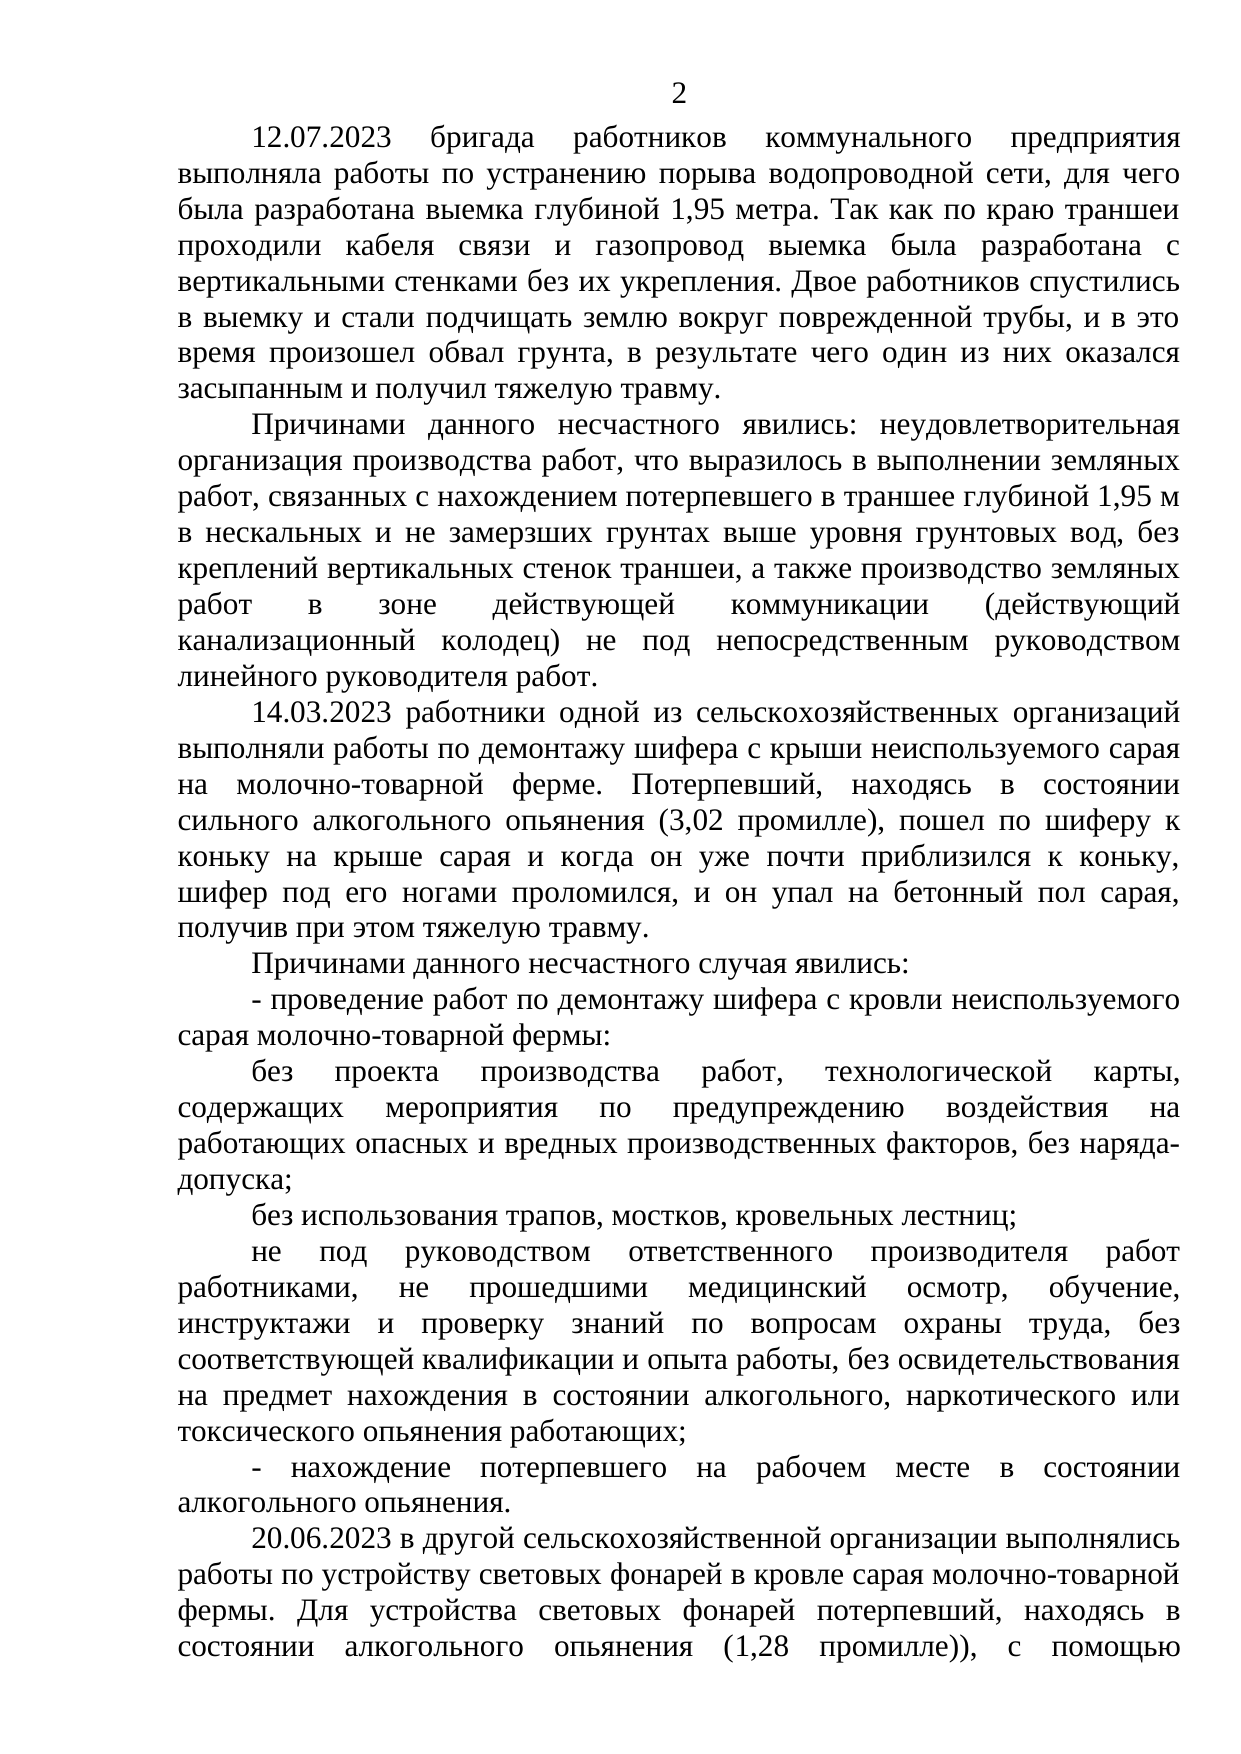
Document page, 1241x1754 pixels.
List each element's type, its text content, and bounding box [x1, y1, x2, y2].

text без проекта производства работ, технологической карты, содержащих мероприятия по предупреждению воздействия на работающих опасных и вредных производственных факторов, без наряда-допуска; [177, 1052, 1181, 1196]
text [177, 1520, 1181, 1663]
text не под руководством ответственного производителя работ работниками, не прошедшими медицинский осмотр, обучение, инструктажи и проверку знаний по вопросам охраны труда, без соответствующей квалификации и опыта работы, без освидетельствования на предмет нахождения в состоянии алкогольного, наркотического или токсического опьянения работающих; [177, 1232, 1181, 1448]
text Причинами данного несчастного случая явились: [177, 945, 1181, 981]
text - нахождение потерпевшего на рабочем месте в состоянии алкогольного опьянения. [177, 1448, 1181, 1520]
text 12.07.2023 бригада работников коммунального предприятия выполняла работы по устранению порыва водопроводной сети, для чего была разработана выемка глубиной 1,95 метра. Так как по краю траншеи проходили кабеля связи и газопровод выемка была разработана с вертикальными стенками без их укрепления. Двое работников спустились в выемку и стали подчищать землю вокруг поврежденной трубы, и в это время произошел обвал грунта, в результате чего один из них оказался засыпанным и получил тяжелую травму. [177, 118, 1181, 406]
text без использования трапов, мостков, кровельных лестниц; [177, 1196, 1181, 1232]
text 14.03.2023 работники одной из сельскохозяйственных организаций выполняли работы по демонтажу шифера с крыши неиспользуемого сарая на молочно-товарной ферме. Потерпевший, находясь в состоянии сильного алкогольного опьянения (3,02 промилле), пошел по шиферу к коньку на крыше сарая и когда он уже почти приблизился к коньку, шифер под его ногами проломился, и он упал на бетонный пол сарая, получив при этом тяжелую травму. [177, 693, 1181, 945]
text Причинами данного несчастного явились: неудовлетворительная организация производства работ, что выразилось в выполнении земляных работ, связанных с нахождением потерпевшего в траншее глубиной 1,95 м в нескальных и не замерзших грунтах выше уровня грунтовых вод, без креплений вертикальных стенок траншеи, а также производство земляных работ в зоне действующей коммуникации (действующий канализационный колодец) не под непосредственным руководством линейного руководителя работ. [177, 406, 1181, 693]
text - проведение работ по демонтажу шифера с кровли неиспользуемого сарая молочно-товарной фермы: [177, 981, 1181, 1052]
